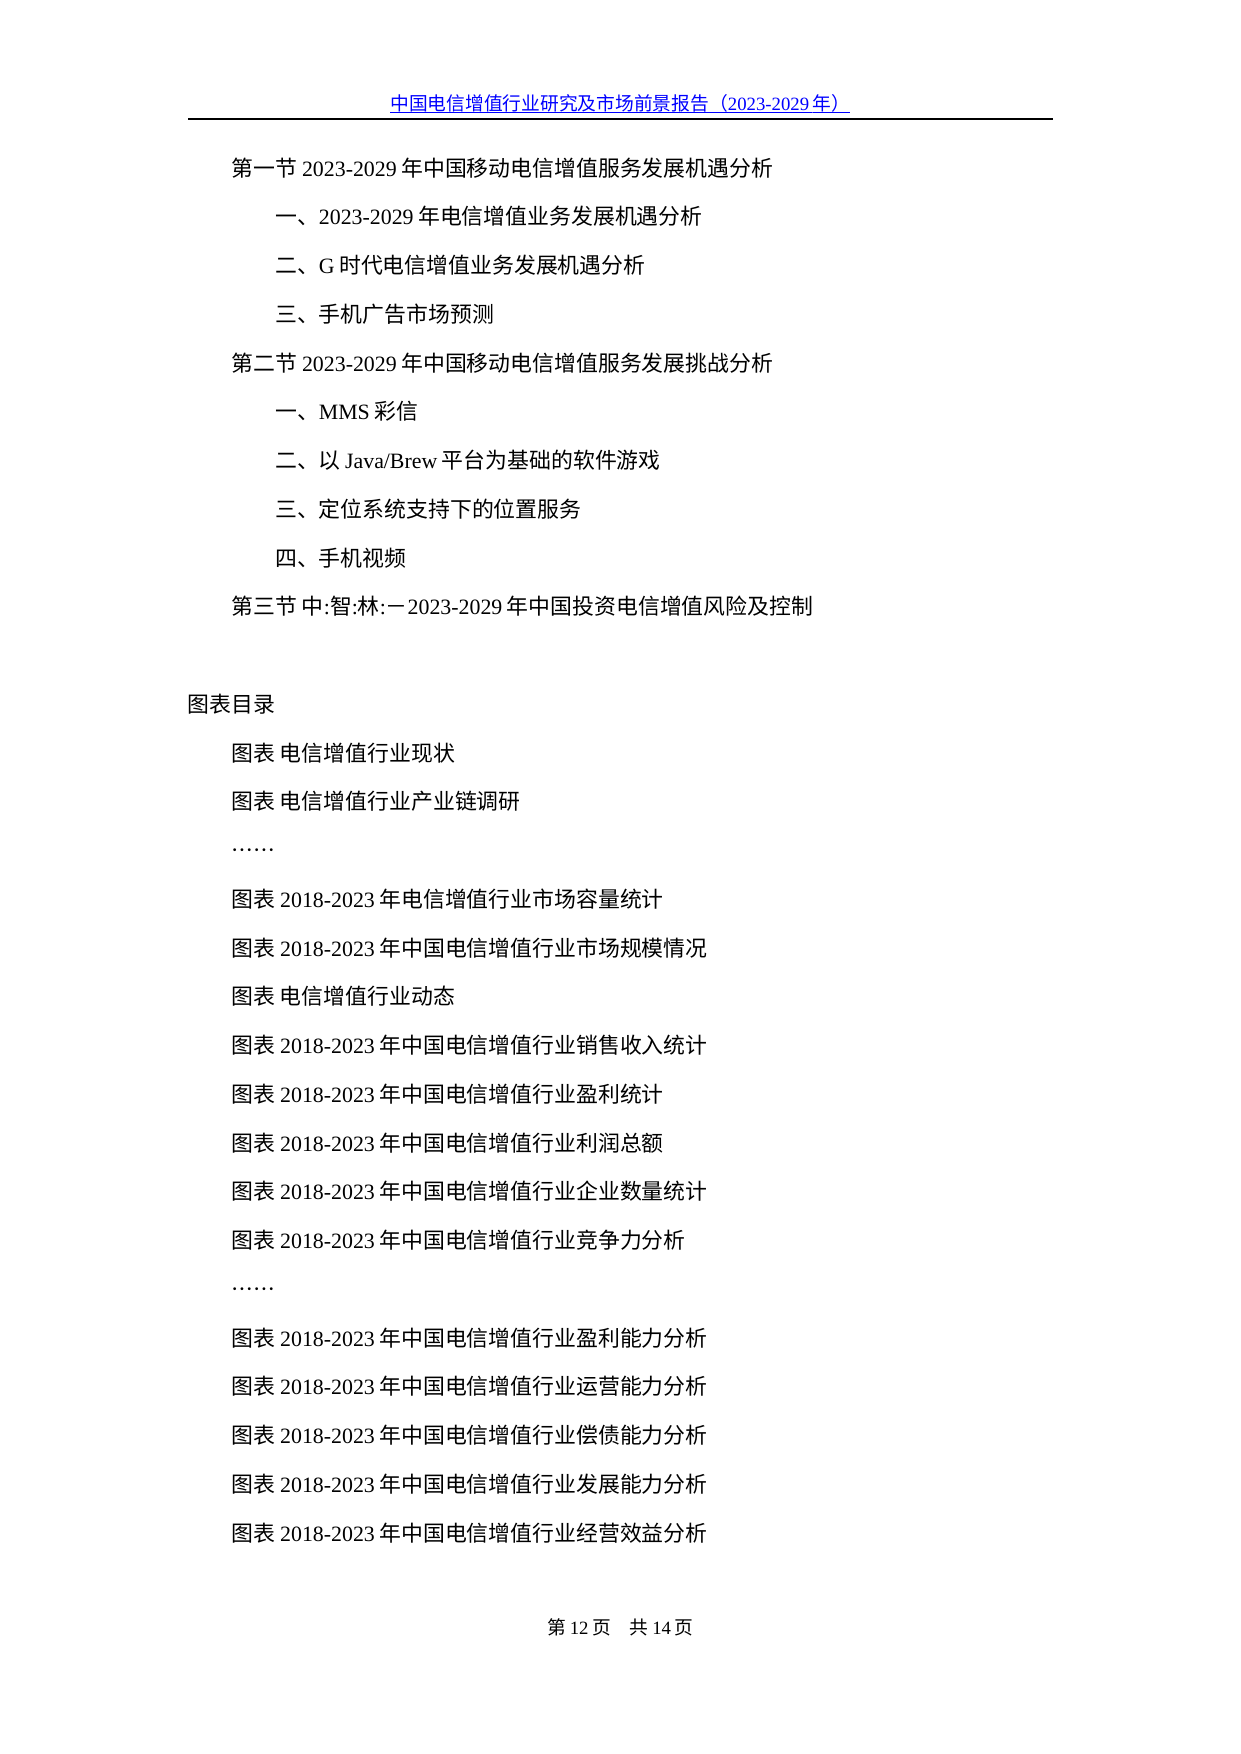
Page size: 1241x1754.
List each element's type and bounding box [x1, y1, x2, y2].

text [187, 150, 1053, 1548]
